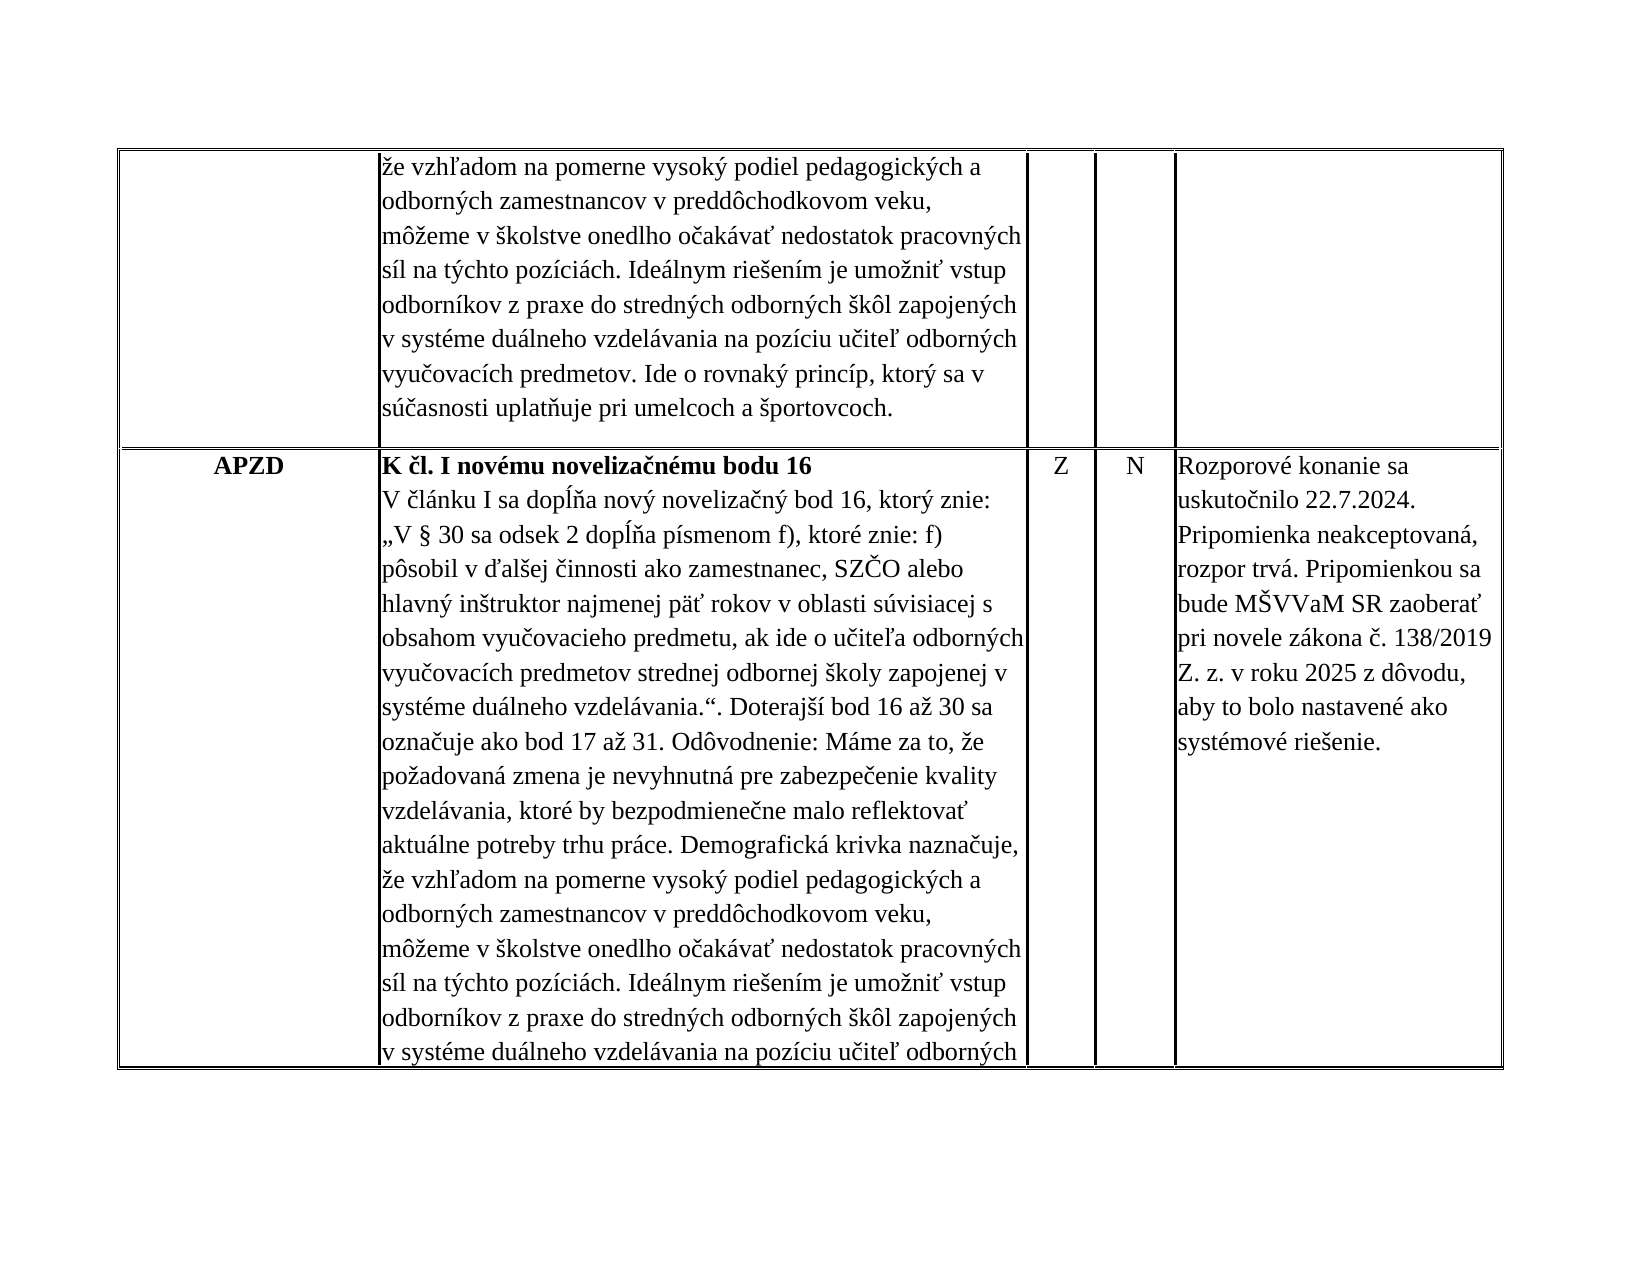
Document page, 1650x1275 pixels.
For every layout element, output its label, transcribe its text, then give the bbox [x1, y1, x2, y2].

table_cell N [1095, 149, 1175, 447]
table_cell APZD [118, 447, 379, 1066]
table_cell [379, 149, 1027, 447]
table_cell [1175, 151, 1501, 447]
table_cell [1175, 447, 1502, 1066]
table_cell APZD [120, 151, 379, 447]
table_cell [379, 450, 1027, 1066]
table_cell Z [1027, 450, 1095, 1066]
table_cell Z [1027, 149, 1095, 447]
table_cell N [1095, 450, 1175, 1066]
